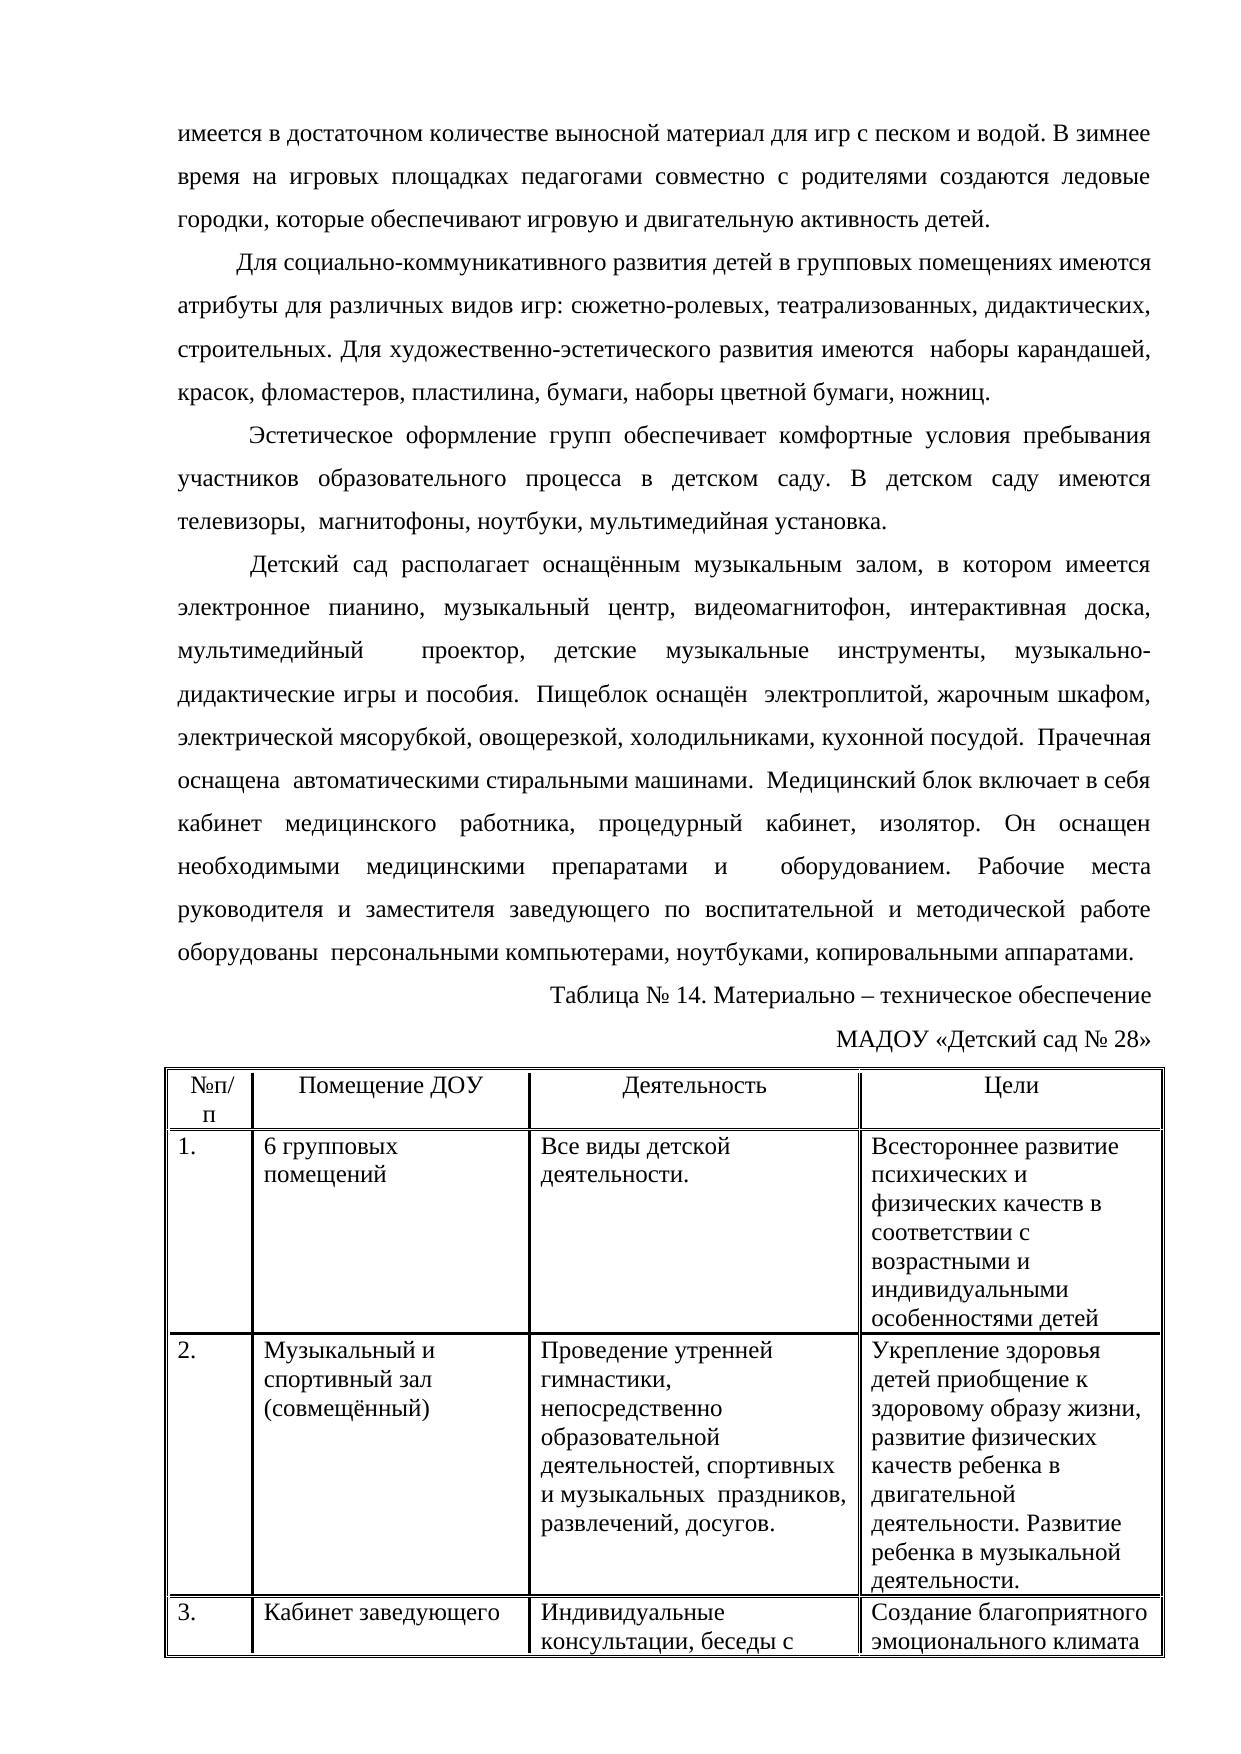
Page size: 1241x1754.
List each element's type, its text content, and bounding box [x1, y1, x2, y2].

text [177, 118, 1152, 233]
table_header Помещение ДОУ [252, 1070, 529, 1128]
text Для социально-коммуникативного развития детей в групповых помещениях имеются атрибуты для различных видов игр: сюжетно-ролевых, театрализованных, дидактических, строительных. Для художественно-эстетического развития имеются наборы карандашей, красок, фломастеров, пластилина, бумаги, наборы цветной бумаги, ножниц. [177, 247, 1152, 406]
table_cell 3. [168, 1594, 252, 1655]
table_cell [860, 1594, 1162, 1655]
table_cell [529, 1594, 860, 1655]
table_cell 2. [168, 1332, 251, 1594]
text Таблица № 14. Материально – техническое обеспечение [177, 981, 1152, 1009]
table_cell Проведение утренней гимнастики, непосредственно образовательной деятельностей, спортивных и музыкальных праздников, развлечений, досугов. [531, 1335, 858, 1594]
table_cell 1. [166, 1128, 252, 1332]
text Детский сад располагает оснащённым музыкальным залом, в котором имеется электронное пианино, музыкальный центр, видеомагнитофон, интерактивная доска, мультимедийный проектор, детские музыкальные инструменты, музыкально-дидактические игры и пособия. Пищеблок оснащён электроплитой, жарочным шкафом, электрической мясорубкой, овощерезкой, холодильниками, кухонной посудой. Прачечная оснащена автоматическими стиральными машинами. Медицинский блок включает в себя кабинет медицинского работника, процедурный кабинет, изолятор. Он оснащен необходимыми медицинскими препаратами и оборудованием. Рабочие места руководителя и заместителя заведующего по воспитательной и методической работе оборудованы персональными компьютерами, ноутбуками, копировальными аппаратами. [177, 549, 1152, 966]
table_cell Укрепление здоровья детей приобщение к здоровому образу жизни, развитие физических качеств ребенка в двигательной деятельности. Развитие ребенка в музыкальной деятельности. [862, 1332, 1161, 1594]
table_header №п/п [168, 1070, 252, 1128]
text МАДОУ «Детский сад № 28» [177, 1024, 1152, 1052]
table_cell Музыкальный и спортивный зал (совмещённый) [254, 1335, 528, 1594]
table_cell Всестороннее развитие психических и физических качеств в соответствии с возрастными и индивидуальными особенностями детей [860, 1128, 1163, 1332]
table_cell Все виды детской деятельности. [531, 1131, 858, 1332]
table_header Деятельность [529, 1068, 860, 1128]
table_header Цели [860, 1070, 1161, 1128]
table_cell Кабинет заведующего [252, 1598, 529, 1655]
table_cell 6 групповых помещений [254, 1131, 528, 1332]
text Эстетическое оформление групп обеспечивает комфортные условия пребывания участников образовательного процесса в детском саду. В детском саду имеются телевизоры, магнитофоны, ноутбуки, мультимедийная установка. [177, 420, 1152, 535]
